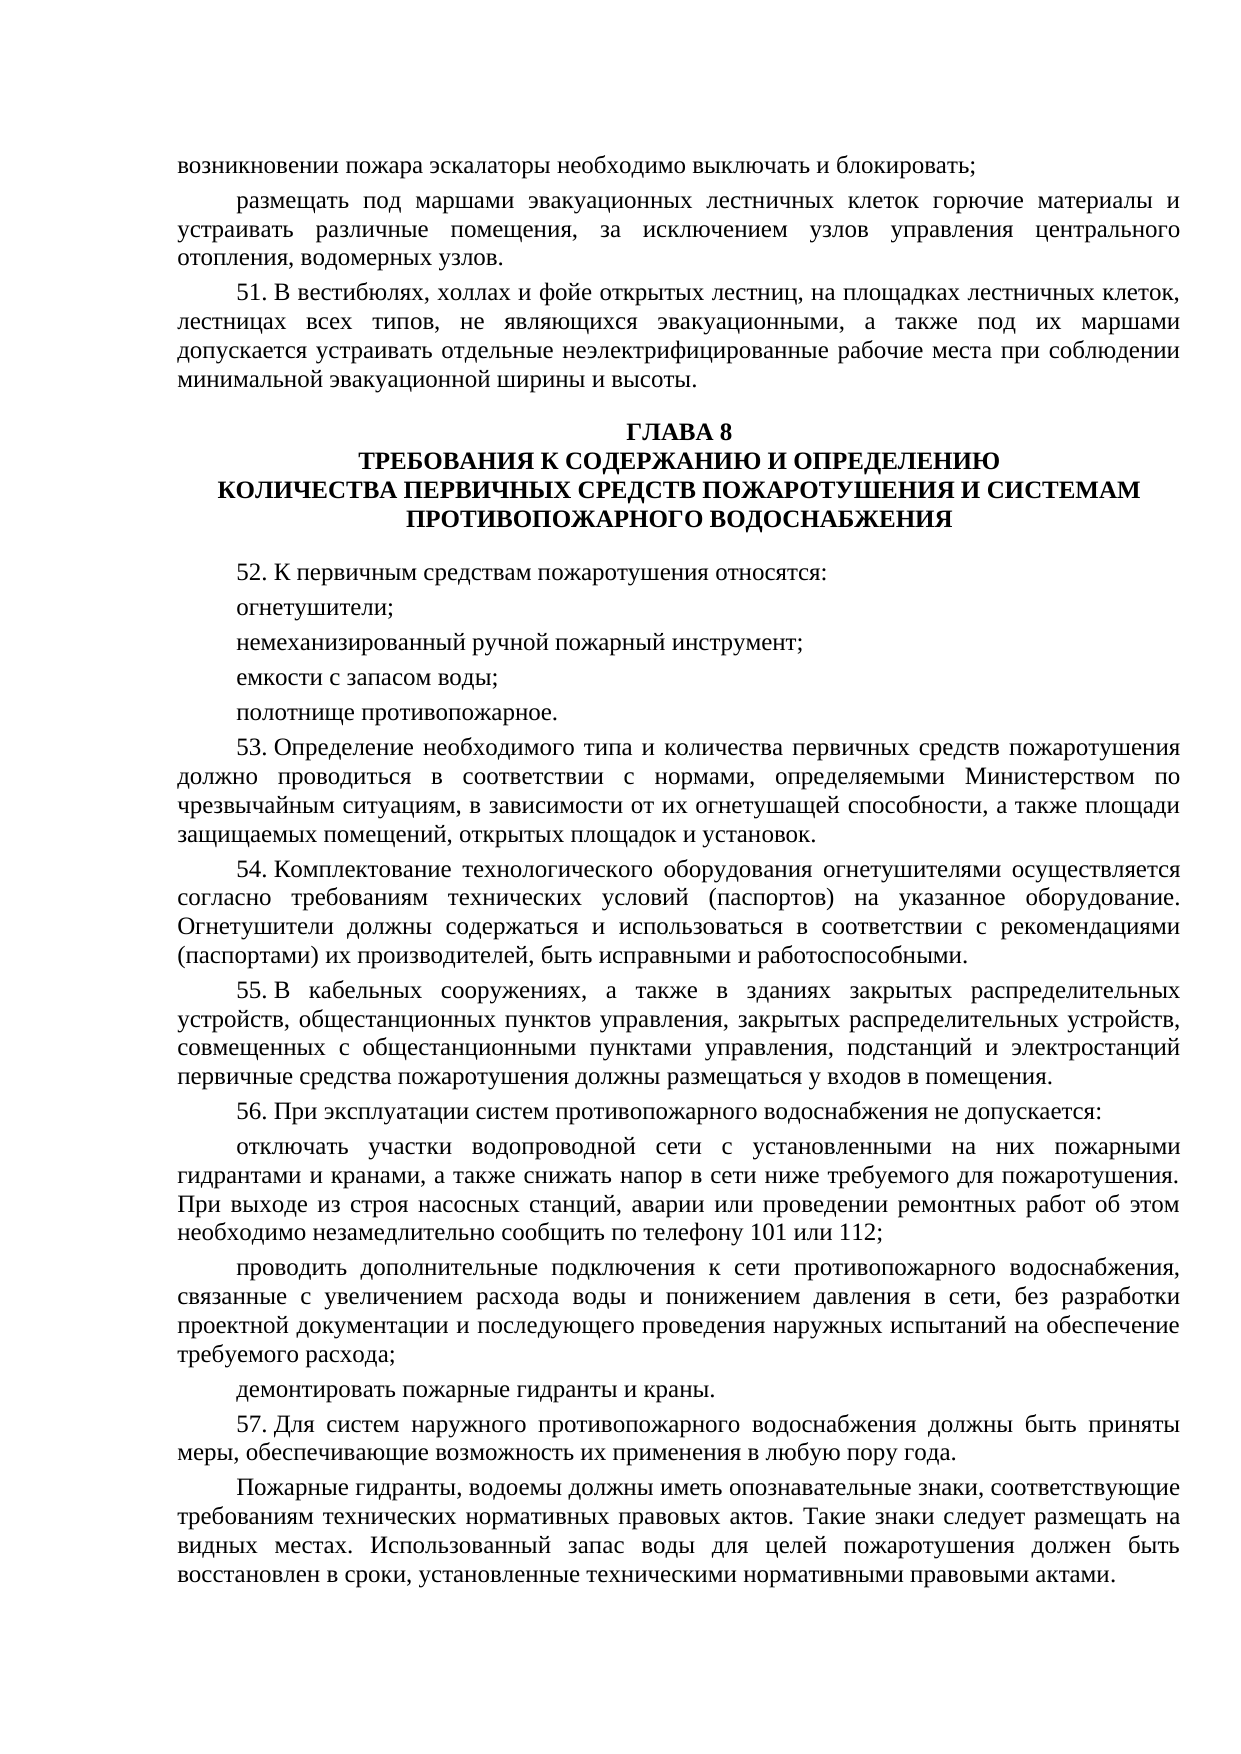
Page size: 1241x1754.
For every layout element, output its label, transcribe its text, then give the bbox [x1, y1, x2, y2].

text емкости с запасом воды; [177, 662, 1181, 691]
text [177, 150, 1181, 179]
text отключать участки водопроводной сети с установленными на них пожарными гидрантами и кранами, а также снижать напор в сети ниже требуемого для пожаротушения. При выходе из строя насосных станций, аварии или проведении ремонтных работ об этом необходимо незамедлительно сообщить по телефону 101 или 112; [177, 1131, 1181, 1246]
text ГЛАВА 8ТРЕБОВАНИЯ К СОДЕРЖАНИЮ И ОПРЕДЕЛЕНИЮКОЛИЧЕСТВА ПЕРВИЧНЫХ СРЕДСТВ ПОЖАРОТУШЕНИЯ И СИСТЕМАМ ПРОТИВОПОЖАРНОГО ВОДОСНАБЖЕНИЯ [177, 417, 1181, 532]
text полотнище противопожарное. [177, 697, 1181, 726]
text 54. Комплектование технологического оборудования огнетушителями осуществляется согласно требованиям технических условий (паспортов) на указанное оборудование. Огнетушители должны содержаться и использоваться в соответствии с рекомендациями (паспортами) их производителей, быть исправными и работоспособными. [177, 854, 1181, 969]
text огнетушители; [177, 592, 1181, 621]
text демонтировать пожарные гидранты и краны. [177, 1374, 1181, 1402]
text 51. В вестибюлях, холлах и фойе открытых лестниц, на площадках лестничных клеток, лестницах всех типов, не являющихся эвакуационными, а также под их маршами допускается устраивать отдельные неэлектрифицированные рабочие места при соблюдении минимальной эвакуационной ширины и высоты. [177, 277, 1181, 392]
text 55. В кабельных сооружениях, а также в зданиях закрытых распределительных устройств, общестанционных пунктов управления, закрытых распределительных устройств, совмещенных с общестанционными пунктами управления, подстанций и электростанций первичные средства пожаротушения должны размещаться у входов в помещения. [177, 975, 1181, 1090]
text 53. Определение необходимого типа и количества первичных средств пожаротушения должно проводиться в соответствии с нормами, определяемыми Министерством по чрезвычайным ситуациям, в зависимости от их огнетушащей способности, а также площади защищаемых помещений, открытых площадок и установок. [177, 732, 1181, 847]
text проводить дополнительные подключения к сети противопожарного водоснабжения, связанные с увеличением расхода воды и понижением давления в сети, без разработки проектной документации и последующего проведения наружных испытаний на обеспечение требуемого расхода; [177, 1252, 1181, 1367]
text 57. Для систем наружного противопожарного водоснабжения должны быть приняты меры, обеспечивающие возможность их применения в любую пору года. [177, 1409, 1181, 1466]
text размещать под маршами эвакуационных лестничных клеток горючие материалы и устраивать различные помещения, за исключением узлов управления центрального отопления, водомерных узлов. [177, 185, 1181, 271]
text немеханизированный ручной пожарный инструмент; [177, 627, 1181, 656]
text 56. При эксплуатации систем противопожарного водоснабжения не допускается: [177, 1096, 1181, 1125]
text 52. К первичным средствам пожаротушения относятся: [177, 557, 1181, 586]
text Пожарные гидранты, водоемы должны иметь опознавательные знаки, соответствующие требованиям технических нормативных правовых актов. Такие знаки следует размещать на видных местах. Использованный запас воды для целей пожаротушения должен быть восстановлен в сроки, установленные техническими нормативными правовыми актами. [177, 1472, 1181, 1587]
